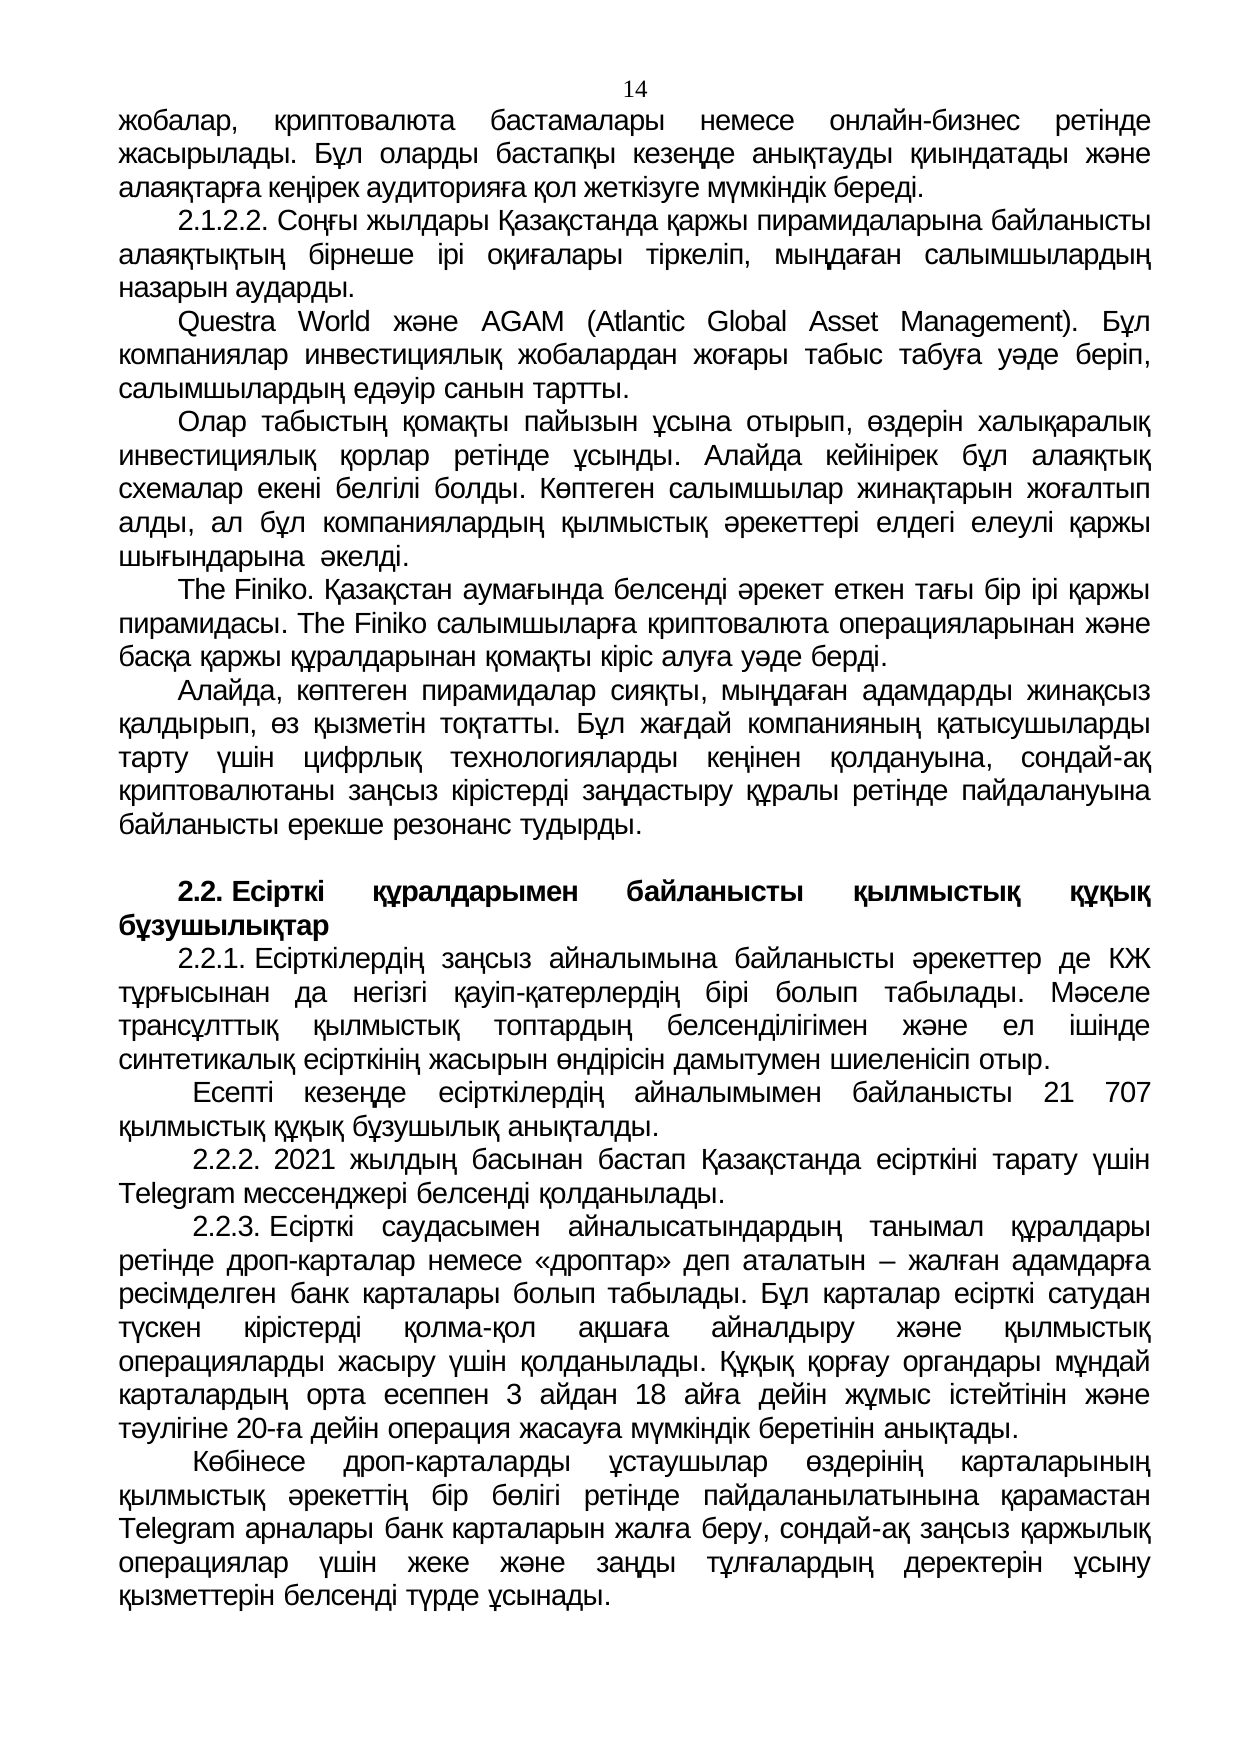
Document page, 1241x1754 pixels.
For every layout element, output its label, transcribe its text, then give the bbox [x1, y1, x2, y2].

text 2.2.3. Есірткі саудасымен айналысатындардың танымал құралдары ретінде дроп-карталар немесе «дроптар» деп аталатын – жалған адамдарға ресімделген банк карталары болып табылады. Бұл карталар есірткі сатудан түскен кірістерді қолма-қол ақшаға айналдыру және қылмыстық операцияларды жасыру үшін қолданылады. Құқық қорғау органдары мұндай карталардың орта есеппен 3 айдан 18 айға дейін жұмыс істейтінін және тәулігіне 20-ға дейін операция жасауға мүмкіндік беретінін анықтады. [118, 1209, 1152, 1444]
text Олар табыстың қомақты пайызын ұсына отырып, өздерін халықаралық инвестициялық қорлар ретінде ұсынды. Алайда кейінірек бұл алаяқтық схемалар екені белгілі болды. Көптеген салымшылар жинақтарын жоғалтып алды, ал бұл компаниялардың қылмыстық әрекеттері елдегі елеулі қаржы шығындарына әкелді. [118, 404, 1152, 572]
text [118, 103, 1152, 203]
text 2.2.2. 2021 жылдың басынан бастап Қазақстанда есірткіні тарату үшін Telegram мессенджері белсенді қолданылады. [118, 1142, 1152, 1209]
text Көбінесе дроп-карталарды ұстаушылар өздерінің карталарының қылмыстық әрекеттің бір бөлігі ретінде пайдаланылатынына қарамастан Telegram арналары банк карталарын жалға беру, сондай-ақ заңсыз қаржылық операциялар үшін жеке және заңды тұлғалардың деректерін ұсыну қызметтерін белсенді түрде ұсынады. [118, 1444, 1152, 1612]
text 2.2. Есірткі құралдарымен байланысты қылмыстық құқық бұзушылықтар [118, 874, 1152, 941]
text Questra World және AGAM (Atlantic Global Asset Management). Бұл компаниялар инвестициялық жобалардан жоғары табыс табуға уәде беріп, салымшылардың едәуір санын тартты. [118, 304, 1152, 404]
text 2.1.2.2. Соңғы жылдары Қазақстанда қаржы пирамидаларына байланысты алаяқтықтың бірнеше ірі оқиғалары тіркеліп, мыңдаған салымшылардың назарын аударды. [118, 203, 1152, 304]
text 2.2.1. Есірткілердің заңсыз айналымына байланысты әрекеттер де КЖ тұрғысынан да негізгі қауіп-қатерлердің бірі болып табылады. Мәселе трансұлттық қылмыстық топтардың белсенділігімен және ел ішінде синтетикалық есірткінің жасырын өндірісін дамытумен шиеленісіп отыр. [118, 941, 1152, 1075]
text Алайда, көптеген пирамидалар сияқты, мыңдаған адамдарды жинақсыз қалдырып, өз қызметін тоқтатты. Бұл жағдай компанияның қатысушыларды тарту үшін цифрлық технологияларды кеңінен қолдануына, сондай-ақ криптовалютаны заңсыз кірістерді заңдастыру құралы ретінде пайдалануына байланысты ерекше резонанс тудырды. [118, 673, 1152, 841]
text Есепті кезеңде есірткілердің айналымымен байланысты 21 707 қылмыстық құқық бұзушылық анықталды. [118, 1075, 1152, 1142]
text The Finiko. Қазақстан аумағында белсенді әрекет еткен тағы бір ірі қаржы пирамидасы. The Finiko салымшыларға криптовалюта операцияларынан және басқа қаржы құралдарынан қомақты кіріс алуға уәде берді. [118, 572, 1152, 673]
